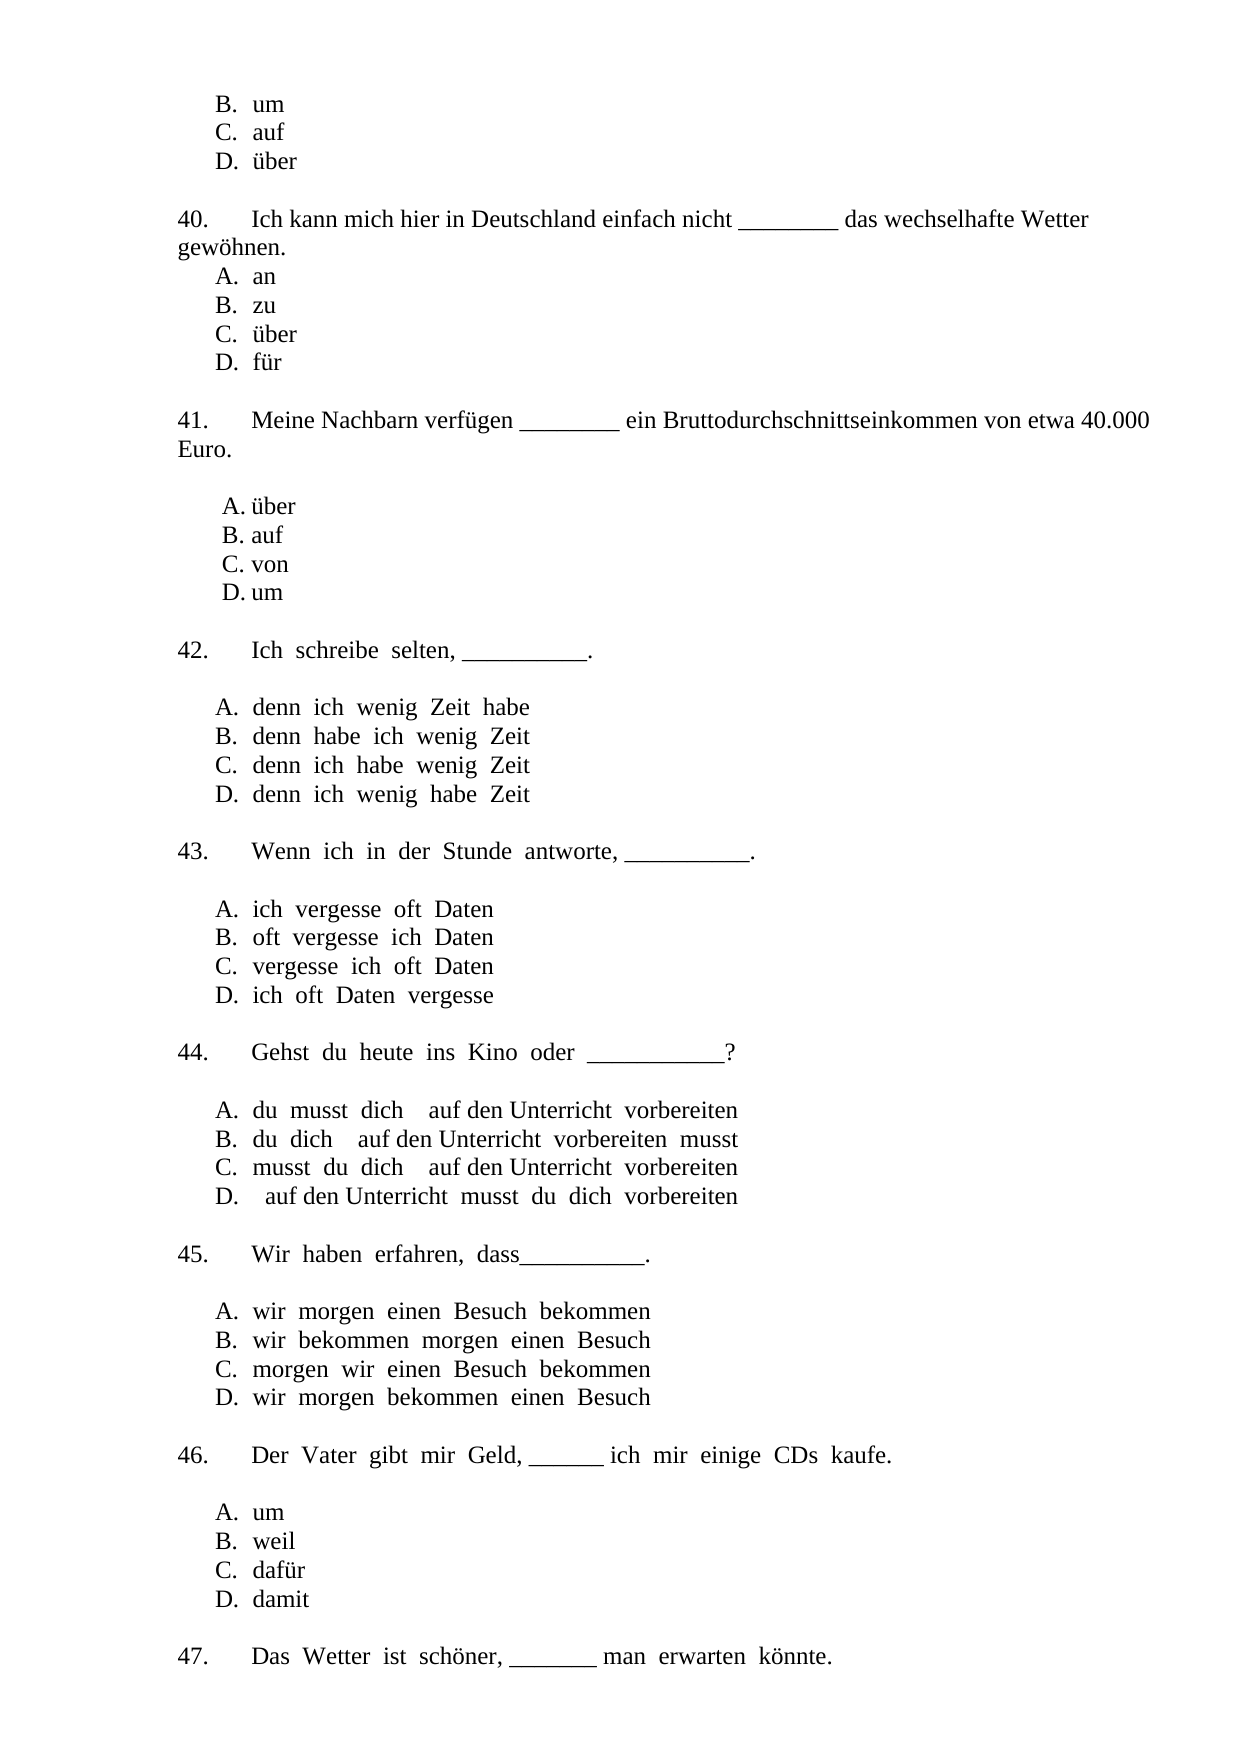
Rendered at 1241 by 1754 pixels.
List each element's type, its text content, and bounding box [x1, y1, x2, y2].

list Meine Nachbarn verfügen ________ ein Bruttodurchschnittseinkommen von etwa 40.000 Euro. [177, 405, 1152, 462]
list denn ich habe wenig Zeit [215, 750, 1152, 779]
list um [222, 577, 1152, 606]
list vergesse ich oft Daten [215, 951, 1152, 980]
list auf [215, 117, 1152, 146]
list wir morgen einen Besuch bekommen [215, 1296, 1152, 1325]
list denn habe ich wenig Zeit [215, 721, 1152, 750]
list weil [215, 1526, 1152, 1555]
list morgen wir einen Besuch bekommen [215, 1354, 1152, 1382]
list du dich auf den Unterricht vorbereiten musst [215, 1124, 1152, 1152]
list Das Wetter ist schöner, _______ man erwarten könnte. [177, 1641, 1152, 1670]
list du musst dich auf den Unterricht vorbereiten [215, 1095, 1152, 1124]
list um [215, 1497, 1152, 1526]
list oft vergesse ich Daten [215, 922, 1152, 951]
list denn ich wenig Zeit habe [215, 692, 1152, 721]
list auf den Unterricht musst du dich vorbereiten [215, 1181, 1152, 1210]
list Gehst du heute ins Kino oder ___________? [177, 1037, 1152, 1066]
list über [192, 491, 1152, 520]
list von [222, 549, 1152, 577]
list an [215, 261, 1152, 290]
list dafür [215, 1555, 1152, 1584]
list musst du dich auf den Unterricht vorbereiten [215, 1152, 1152, 1181]
list denn ich wenig habe Zeit [215, 779, 1152, 807]
list Ich kann mich hier in Deutschland einfach nicht ________ das wechselhafte Wetter gewöhnen. [177, 204, 1152, 261]
list Wir haben erfahren, dass__________. [177, 1239, 1152, 1267]
list wir bekommen morgen einen Besuch [215, 1325, 1152, 1354]
list auf [222, 520, 1152, 549]
list Der Vater gibt mir Geld, ______ ich mir einige CDs kaufe. [177, 1440, 1152, 1469]
list über [215, 319, 1152, 347]
list über [215, 146, 1152, 175]
list ich vergesse oft Daten [215, 894, 1152, 922]
list Wenn ich in der Stunde antworte, __________. [177, 836, 1152, 865]
list Ich schreibe selten, __________. [177, 635, 1152, 664]
list um [215, 89, 1152, 117]
list damit [215, 1584, 1152, 1612]
list ich oft Daten vergesse [215, 980, 1152, 1009]
list für [215, 347, 1152, 376]
list wir morgen bekommen einen Besuch [215, 1382, 1152, 1411]
list zu [215, 290, 1152, 319]
